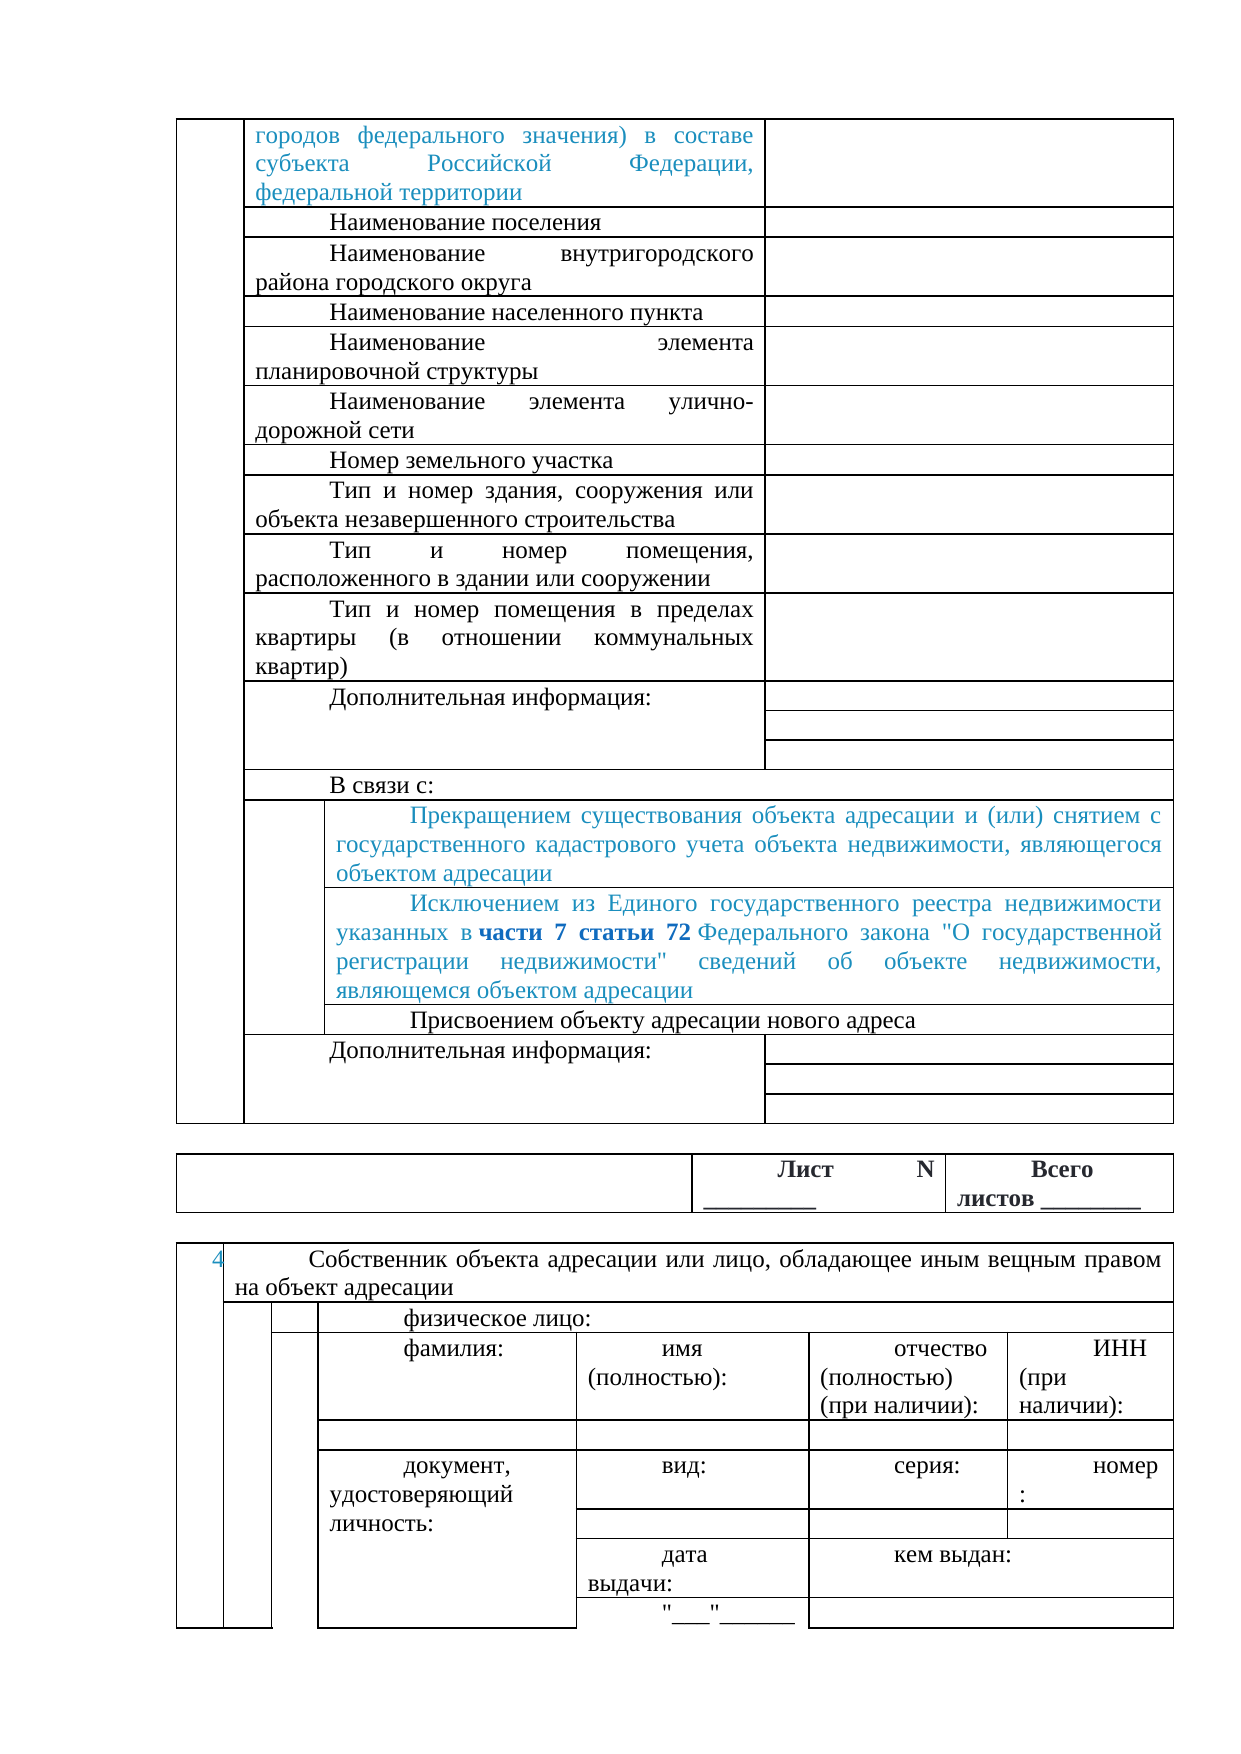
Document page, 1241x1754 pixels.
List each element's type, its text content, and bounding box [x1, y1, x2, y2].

table_header Всего листов ________ [946, 1155, 1173, 1212]
table_cell [766, 1035, 1173, 1063]
table_cell Прекращением существования объекта адресации и (или) снятием с государственного кадастрового учета объекта недвижимости, являющегося объектом адресации [325, 801, 1173, 887]
table_cell [766, 476, 1173, 533]
table_cell Наименование элемента улично-дорожной сети [245, 386, 764, 444]
table_cell имя (полностью): [577, 1333, 808, 1419]
table_cell [766, 594, 1173, 680]
table_cell Дополнительная информация: [245, 1035, 764, 1122]
table_cell Присвоением объекту адресации нового адреса [325, 1005, 1173, 1034]
table_cell дата выдачи: [577, 1539, 808, 1597]
table_cell [766, 327, 1173, 385]
table_cell [1008, 1421, 1173, 1449]
table_cell [319, 1421, 576, 1449]
table_cell [766, 711, 1173, 739]
table_cell документ, удостоверяющий личность: [319, 1451, 576, 1627]
table_cell Наименование элемента планировочной структуры [245, 327, 764, 385]
table_cell [224, 1303, 271, 1627]
table_header [177, 1155, 691, 1212]
table_cell [577, 1421, 808, 1449]
table_cell отчество (полностью) (при наличии): [810, 1333, 1007, 1419]
table_cell номер: [1008, 1451, 1173, 1508]
table_cell [577, 1510, 808, 1538]
table_cell [766, 741, 1173, 769]
table_cell [766, 682, 1173, 709]
table_cell [766, 238, 1173, 295]
table_cell Тип и номер здания, сооружения или объекта незавершенного строительства [245, 476, 764, 533]
table_cell серия: [810, 1451, 1007, 1508]
table_cell [766, 386, 1173, 444]
table_cell Исключением из Единого государственного реестра недвижимости указанных в части 7 статьи 72 Федерального закона "О государственной регистрации недвижимости" сведений об объекте недвижимости, являющемся объектом адресации [325, 888, 1173, 1003]
table_cell [810, 1421, 1007, 1449]
table_cell Наименование населенного пункта [245, 297, 764, 326]
table_cell [766, 297, 1173, 326]
table_cell [245, 801, 324, 1034]
table_cell Тип и номер помещения в пределах квартиры (в отношении коммунальных квартир) [245, 594, 764, 680]
table_cell [810, 1510, 1007, 1538]
table_cell [766, 208, 1173, 236]
table_cell [766, 445, 1173, 474]
table_cell [272, 1333, 317, 1627]
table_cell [577, 1598, 808, 1627]
table_cell Дополнительная информация: [245, 682, 764, 769]
table_cell [766, 535, 1173, 592]
table_cell [766, 1095, 1173, 1122]
table_cell [1008, 1510, 1173, 1538]
table_cell [766, 1065, 1173, 1093]
table_cell физическое лицо: [319, 1303, 1173, 1332]
table_header 4 [177, 1244, 223, 1627]
table_cell ИНН (при наличии): [1008, 1333, 1173, 1419]
table_cell Наименование внутригородского района городского округа [245, 238, 764, 295]
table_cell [245, 120, 764, 206]
table_cell В связи с: [245, 770, 1173, 799]
table_header Собственник объекта адресации или лицо, обладающее иным вещным правом на объект адресации [224, 1244, 1173, 1301]
table_cell Наименование поселения [245, 208, 764, 236]
table_cell вид: [577, 1451, 808, 1508]
table_cell кем выдан: [810, 1539, 1173, 1597]
table_cell Тип и номер помещения, расположенного в здании или сооружении [245, 535, 764, 592]
table_cell [766, 120, 1173, 206]
table_header Лист N _________ [693, 1155, 945, 1212]
table_cell [272, 1303, 317, 1332]
table_cell фамилия: [319, 1333, 576, 1419]
table_cell [810, 1598, 1173, 1627]
table_cell Номер земельного участка [245, 445, 764, 474]
